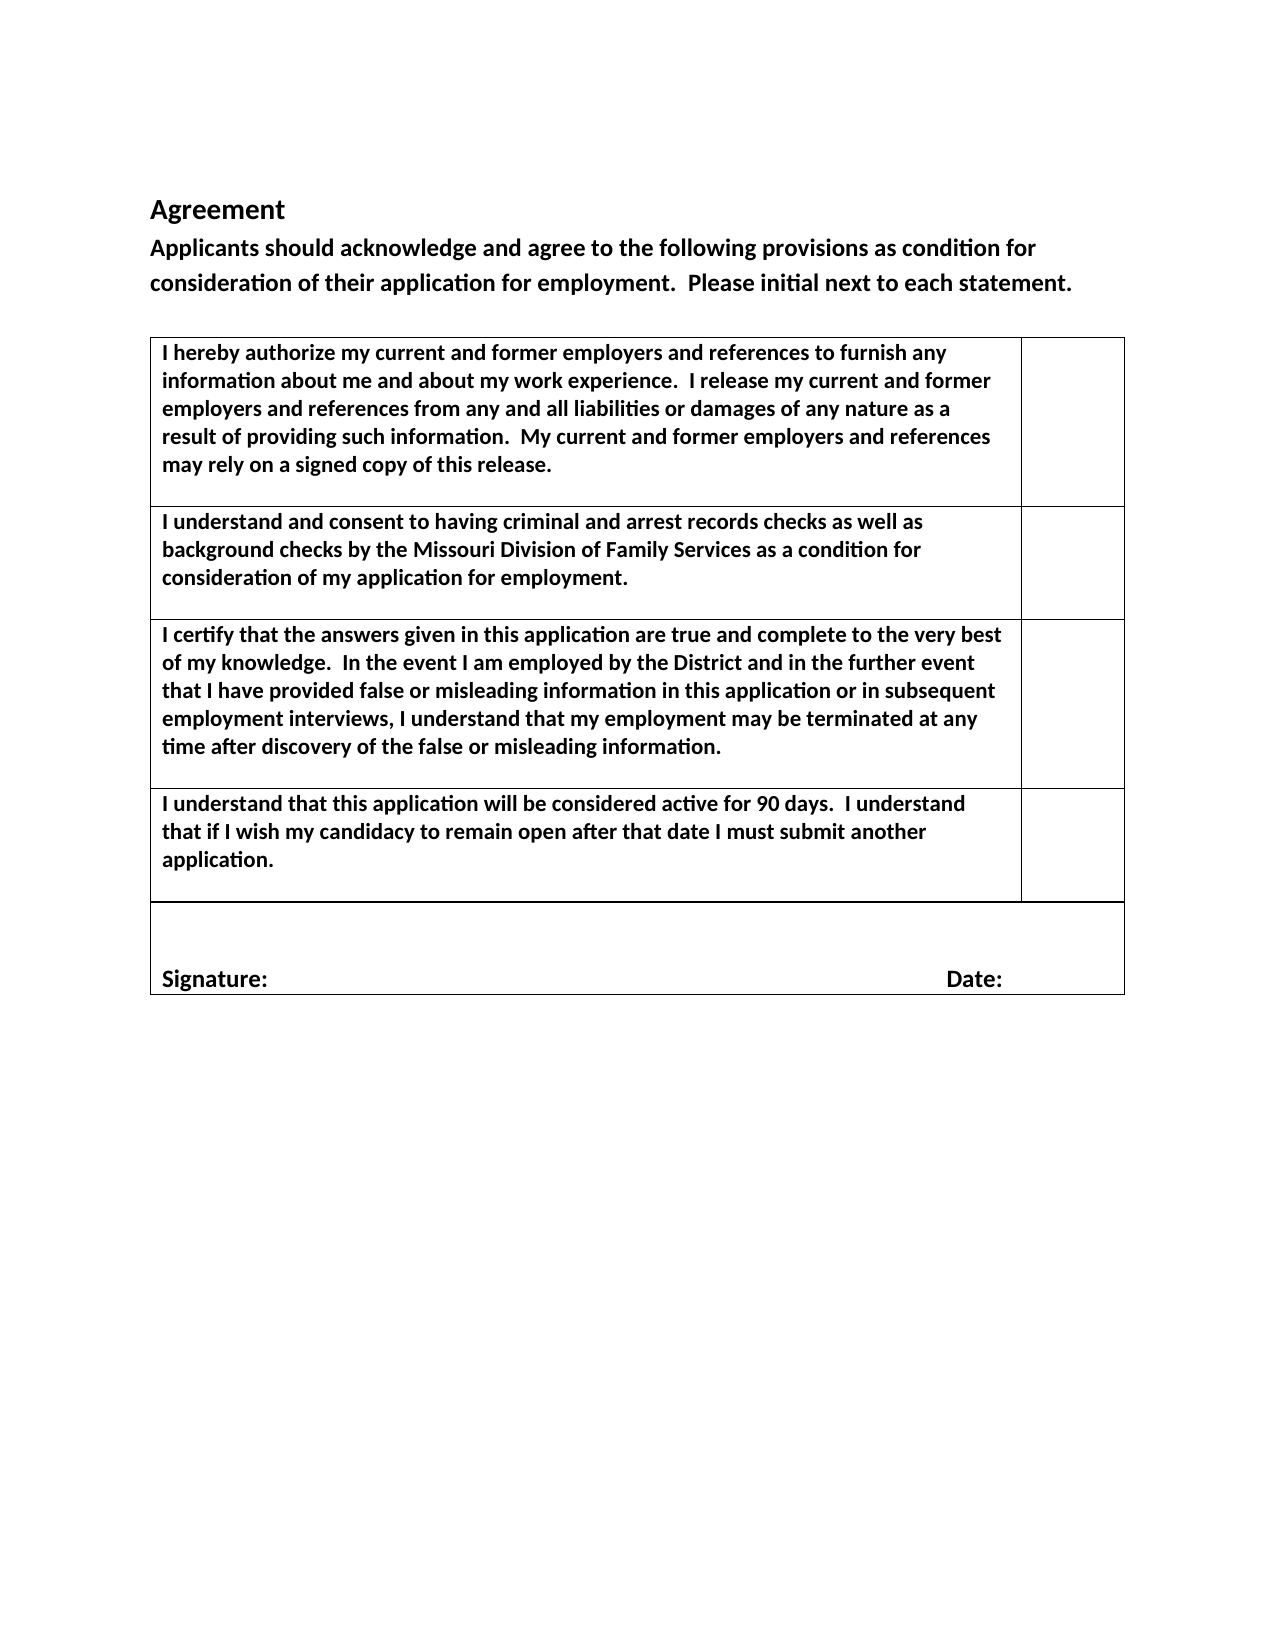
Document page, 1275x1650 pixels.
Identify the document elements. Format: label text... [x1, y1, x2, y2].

table_header [1022, 338, 1124, 506]
text Applicants should acknowledge and agree to the following provisions as condition for consideration of their application for employment. Please initial next to each statement. [150, 232, 1125, 297]
table_cell [1022, 507, 1124, 619]
text Agreement [150, 191, 1125, 227]
table_cell I certify that the answers given in this application are true and complete to the very best of my knowledge. In the event I am employed by the District and in the further event that I have provided false or misleading information in this application or in subsequent employment interviews, I understand that my employment may be terminated at any time after discovery of the false or misleading information. [151, 620, 1021, 788]
table_cell I understand and consent to having criminal and arrest records checks as well as background checks by the Missouri Division of Family Services as a condition for consideration of my application for employment. [151, 507, 1021, 619]
table_cell [1022, 789, 1124, 901]
table_cell I understand that this application will be considered active for 90 days. I understand that if I wish my candidacy to remain open after that date I must submit another application. [151, 789, 1021, 901]
table_header I hereby authorize my current and former employers and references to furnish any information about me and about my work experience. I release my current and former employers and references from any and all liabilities or damages of any nature as a result of providing such information. My current and former employers and references may rely on a signed copy of this release. [151, 338, 1021, 506]
table_cell [1022, 620, 1124, 788]
table_cell Signature: Date: [151, 903, 1124, 994]
